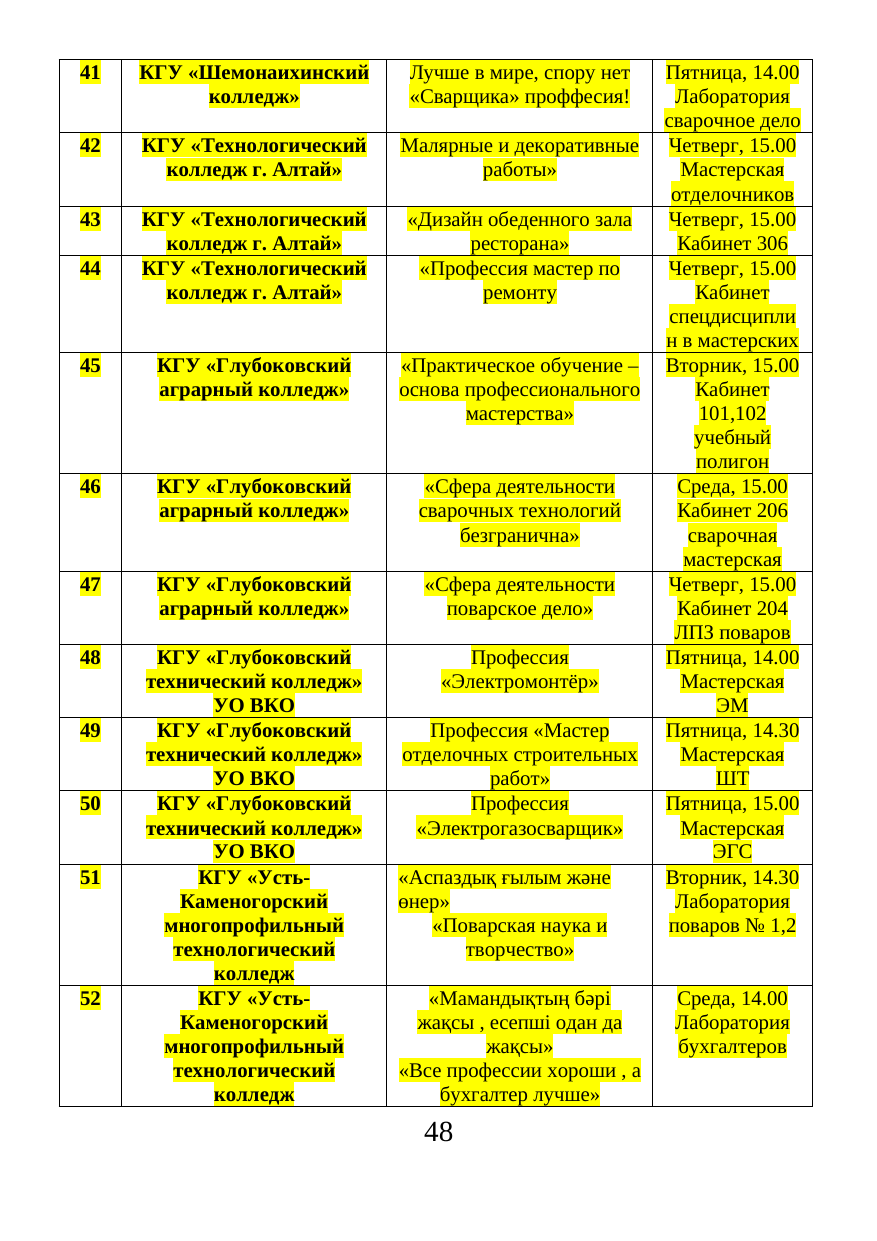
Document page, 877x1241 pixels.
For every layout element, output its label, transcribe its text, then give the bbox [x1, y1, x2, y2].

table_cell «Дизайн обеденного зала ресторана» [387, 207, 470, 255]
table_cell Четверг, 15.00 Кабинет спецдисциплин в мастерских [769, 256, 812, 352]
table_cell КГУ «Глубоковский технический колледж» УО ВКО [295, 645, 386, 717]
table_cell КГУ «Технологический колледж г. Алтай» [122, 133, 386, 206]
table_cell КГУ «Глубоковский технический колледж» УО ВКО [295, 718, 386, 790]
table_cell Пятница, 15.00 Мастерская ЭГС [653, 791, 812, 863]
table_cell «Профессия мастер по ремонту [387, 256, 652, 352]
table_cell 51 [60, 865, 121, 985]
table_cell Малярные и декоративные работы» [387, 133, 652, 206]
table_cell 44 [60, 256, 121, 352]
table_cell «Практическое обучение – основа профессионального мастерства» [387, 353, 652, 473]
table_cell Профессия «Электрогазосварщик» [387, 791, 652, 863]
table_cell Вторник, 15.00 Кабинет 101,102 учебный полигон [766, 353, 812, 473]
table_cell 46 [60, 474, 121, 571]
table_cell «Мамандықтың бәрі жақсы , есепші одан да жақсы» «Все профессии хороши , а бухгалтер лучше» [553, 986, 652, 1106]
table_cell Пятница, 14.00 Мастерская ЭМ [748, 645, 812, 717]
table_cell Среда, 15.00 Кабинет 206 сварочная мастерская [653, 474, 812, 571]
table_cell КГУ «Глубоковский аграрный колледж» [122, 474, 386, 571]
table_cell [122, 986, 214, 1106]
table_cell КГУ «Усть-Каменогорский многопрофильный технологический колледж [294, 865, 386, 985]
table_cell 45 [60, 353, 121, 473]
table_cell 42 [60, 133, 121, 206]
table_cell Среда, 14.00 Лаборатория бухгалтеров [653, 986, 812, 1106]
table_cell «Сфера деятельности сварочных технологий безгранична» [387, 474, 652, 571]
table_cell 47 [60, 572, 121, 644]
table_cell КГУ «Технологический колледж г. Алтай» [122, 256, 386, 352]
table_cell «Мамандықтың бәрі жақсы , есепші одан да жақсы» «Все профессии хороши , а бухгалтер лучше» [387, 986, 486, 1106]
table_cell «Дизайн обеденного зала ресторана» [569, 207, 652, 255]
table_cell КГУ «Глубоковский технический колледж» УО ВКО [122, 645, 213, 717]
table_cell Вторник, 15.00 Кабинет 101,102 учебный полигон [653, 353, 699, 473]
table_cell Лучше в мире, спору нет «Сварщика» проффесия! [387, 60, 652, 132]
table_cell Четверг, 15.00 Мастерская отделочников [653, 133, 812, 206]
table_cell Четверг, 15.00 Кабинет спецдисциплин в мастерских [653, 256, 695, 352]
table_cell Пятница, 14.30 Мастерская ШТ [653, 718, 716, 790]
table_cell 43 [60, 207, 121, 255]
table_cell Пятница, 14.00 Мастерская ЭМ [653, 645, 716, 717]
table_cell «Сфера деятельности поварское дело» [387, 572, 652, 644]
table_cell КГУ «Глубоковский технический колледж» УО ВКО [122, 791, 386, 863]
table_cell КГУ «Глубоковский аграрный колледж» [122, 572, 386, 644]
table_cell 50 [60, 791, 121, 863]
table_cell Профессия «Мастер отделочных строительных работ» [550, 718, 652, 790]
table_cell 48 [60, 645, 121, 717]
table_cell Профессия «Мастер отделочных строительных работ» [387, 718, 490, 790]
table_cell Пятница, 14.30 Мастерская ШТ [749, 718, 812, 790]
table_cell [122, 60, 386, 132]
table_cell «Аспаздық ғылым және өнер» «Поварская наука и творчество» [387, 865, 652, 985]
table_cell 52 [60, 986, 121, 1106]
table_cell КГУ «Глубоковский технический колледж» УО ВКО [122, 718, 213, 790]
table_cell Профессия «Электромонтёр» [387, 645, 652, 717]
table_cell КГУ «Усть-Каменогорский многопрофильный технологический колледж [122, 865, 214, 985]
table_cell КГУ «Глубоковский аграрный колледж» [122, 353, 386, 473]
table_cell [294, 986, 386, 1106]
table_cell 41 [60, 60, 121, 132]
table_cell 49 [60, 718, 121, 790]
table_cell Вторник, 14.30 Лаборатория поваров № 1,2 [653, 865, 812, 985]
